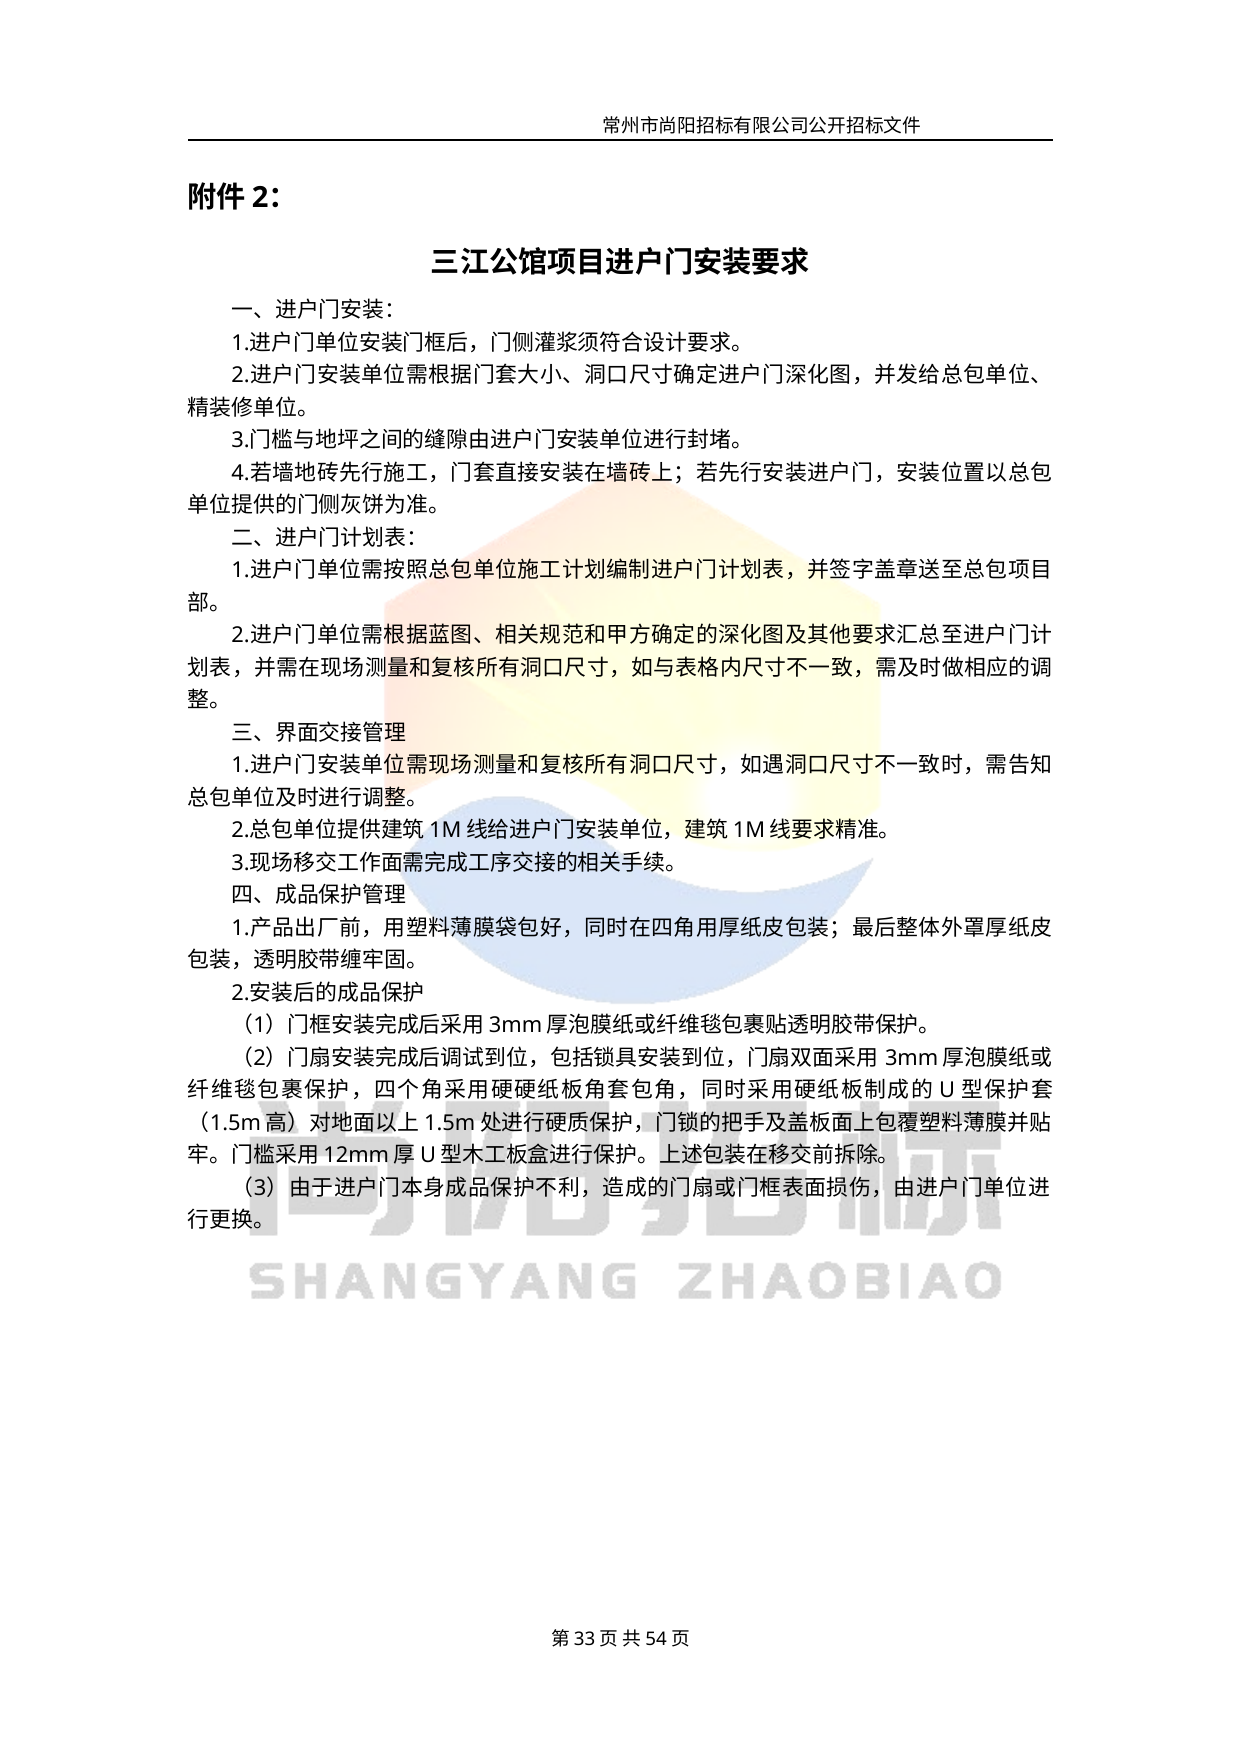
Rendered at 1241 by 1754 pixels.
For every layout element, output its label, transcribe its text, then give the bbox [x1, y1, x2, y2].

text 4.若墙地砖先行施工，门套直接安装在墙砖上；若先行安装进户门，安装位置以总包单位提供的门侧灰饼为准。 [187, 454, 1053, 519]
text 1.产品出厂前，用塑料薄膜袋包好，同时在四角用厚纸皮包装；最后整体外罩厚纸皮包装，透明胶带缠牢固。 [187, 909, 1053, 974]
text 四、成品保护管理 [187, 877, 1053, 909]
list （3）由于进户门本身成品保护不利，造成的门扇或门框表面损伤，由进户门单位进行更换。 [187, 1169, 1053, 1234]
list 三江公馆项目进户门安装要求 [187, 227, 1053, 292]
list （2）门扇安装完成后调试到位，包括锁具安装到位，门扇双面采用3mm厚泡膜纸或纤维毯包裹保护，四个角采用硬硬纸板角套包角，同时采用硬纸板制成的U型保护套（1.5m高）对地面以上1.5m处进行硬质保护，门锁的把手及盖板面上包覆塑料薄膜并贴牢。门槛采用12mm厚U型木工板盒进行保护。上述包装在移交前拆除。 [187, 1039, 1053, 1169]
text 三、界面交接管理 [187, 714, 1053, 747]
text 1.进户门单位安装门框后，门侧灌浆须符合设计要求。 [187, 324, 1053, 357]
text 2.总包单位提供建筑1M线给进户门安装单位，建筑1M线要求精准。 [187, 812, 1053, 844]
text 2.安装后的成品保护 [187, 974, 1053, 1007]
list 附件2： [187, 162, 1053, 227]
text 2.进户门安装单位需根据门套大小、洞口尺寸确定进户门深化图，并发给总包单位、精装修单位。 [187, 357, 1053, 422]
text 1.进户门安装单位需现场测量和复核所有洞口尺寸，如遇洞口尺寸不一致时，需告知总包单位及时进行调整。 [187, 747, 1053, 812]
text 二、进户门计划表： [187, 519, 1053, 552]
text 1.进户门单位需按照总包单位施工计划编制进户门计划表，并签字盖章送至总包项目部。 [187, 552, 1053, 617]
text 一、进户门安装： [187, 292, 1053, 324]
list （1）门框安装完成后采用3mm厚泡膜纸或纤维毯包裹贴透明胶带保护。 [187, 1007, 1053, 1039]
text 3.现场移交工作面需完成工序交接的相关手续。 [187, 844, 1053, 877]
text 3.门槛与地坪之间的缝隙由进户门安装单位进行封堵。 [187, 422, 1053, 454]
text 2.进户门单位需根据蓝图、相关规范和甲方确定的深化图及其他要求汇总至进户门计划表，并需在现场测量和复核所有洞口尺寸，如与表格内尺寸不一致，需及时做相应的调整。 [187, 617, 1053, 714]
